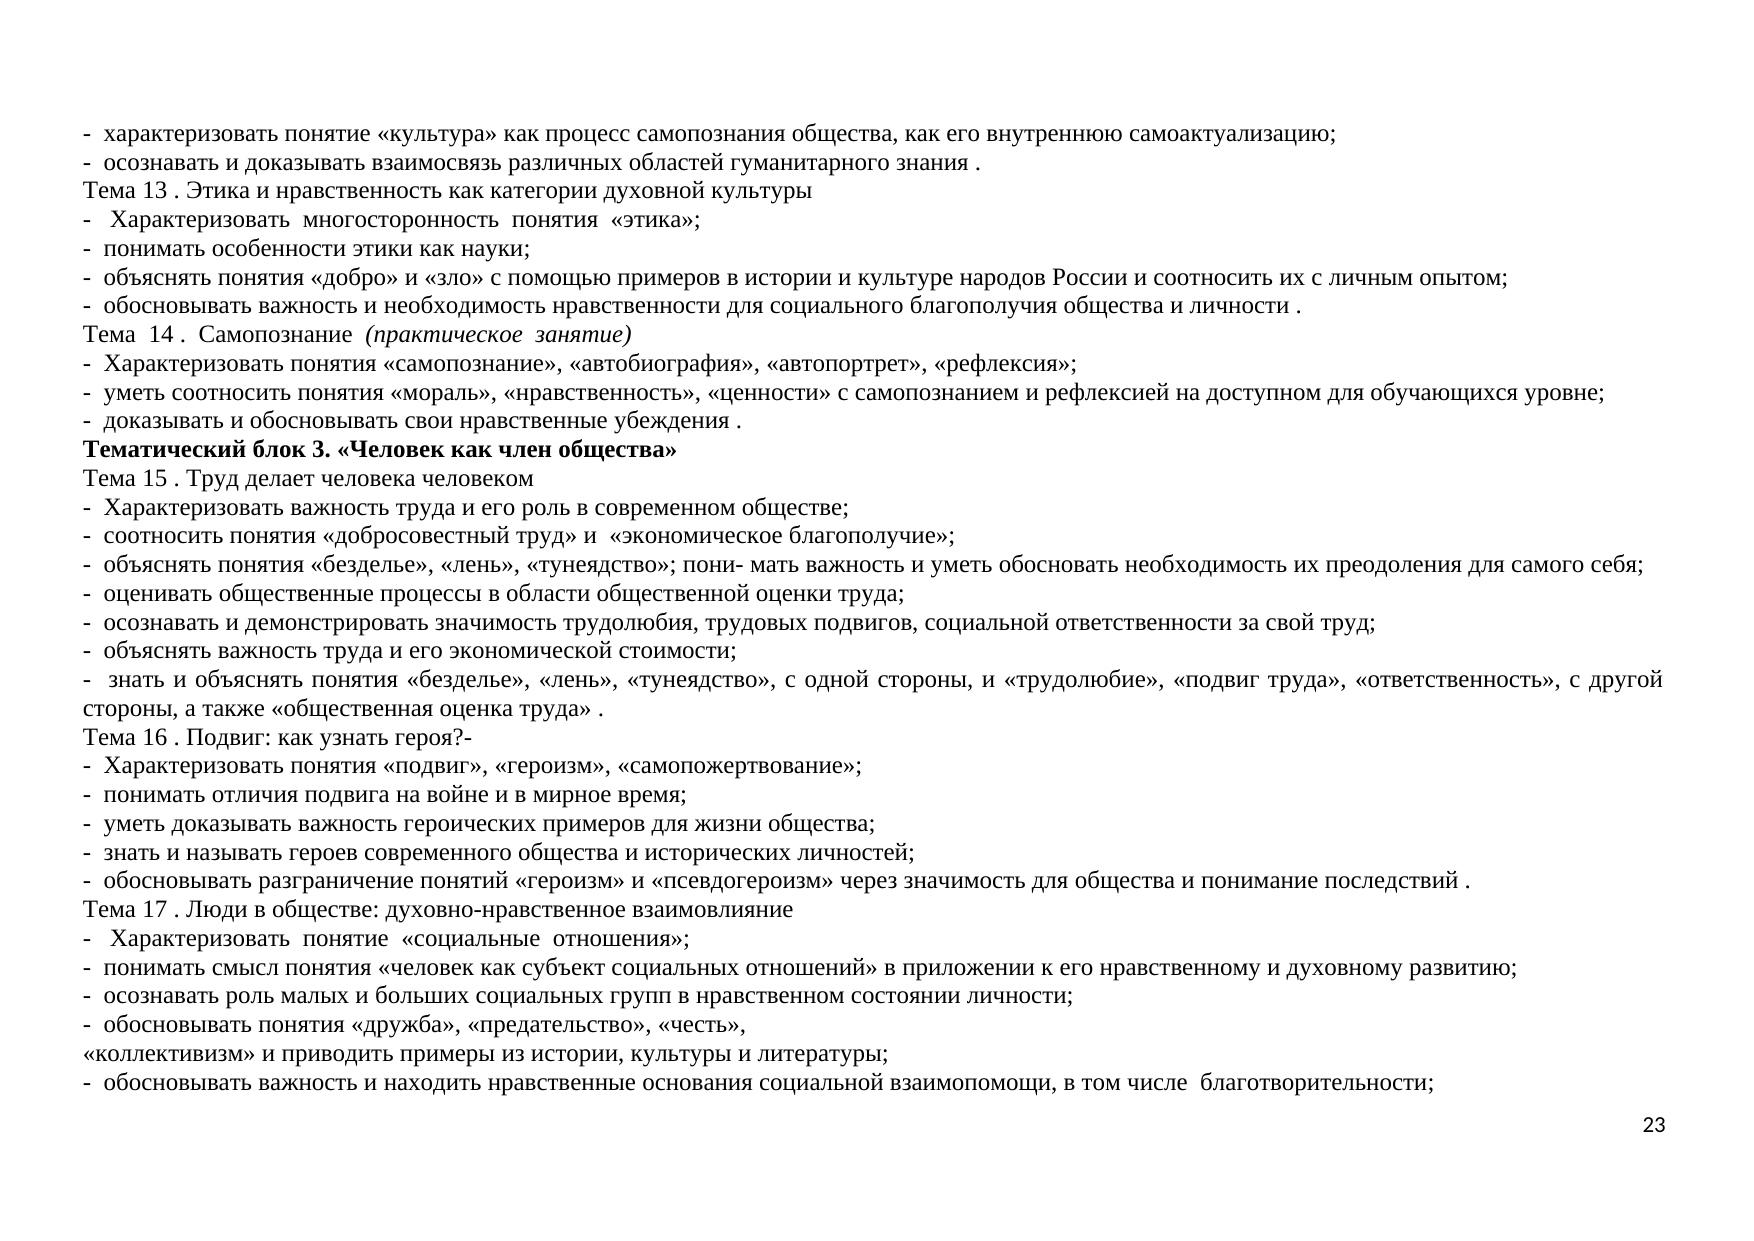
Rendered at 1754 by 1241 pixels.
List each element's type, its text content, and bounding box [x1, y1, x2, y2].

text - обосновывать важность и необходимость нравственности для социального благополучия общества и личности . [83, 291, 1665, 319]
text - осознавать и демонстрировать значимость трудолюбия, трудовых подвигов, социальной ответственности за свой труд; [83, 607, 1665, 636]
text - уметь доказывать важность героических примеров для жизни общества; [83, 808, 1665, 837]
text - доказывать и обосновывать свои нравственные убеждения . [83, 406, 1665, 434]
text - объяснять понятия «добро» и «зло» с помощью примеров в истории и культуре народов России и соотносить их с личным опытом; [83, 262, 1665, 291]
text Тема 15 . Труд делает человека человеком [83, 463, 1665, 492]
text - понимать смысл понятия «человек как субъект социальных отношений» в приложении к его нравственному и духовному развитию; [83, 952, 1665, 981]
text Тема 16 . Подвиг: как узнать героя?- [83, 722, 1665, 751]
text - осознавать роль малых и больших социальных групп в нравственном состоянии личности; [83, 981, 1665, 1009]
text - соотносить понятия «добросовестный труд» и «экономическое благополучие»; [83, 521, 1665, 549]
text - обосновывать разграничение понятий «героизм» и «псевдогероизм» через значимость для общества и понимание последствий . [83, 866, 1665, 894]
text - характеризовать понятие «культура» как процесс самопознания общества, как его внутреннюю самоактуализацию; [83, 118, 1665, 147]
text - понимать отличия подвига на войне и в мирное время; [83, 779, 1665, 808]
text Тема 13 . Этика и нравственность как категории духовной культуры [83, 176, 1665, 204]
text - объяснять понятия «безделье», «лень», «тунеядство»; пони- мать важность и уметь обосновать необходимость их преодоления для самого себя; [83, 549, 1665, 578]
text - Характеризовать многосторонность понятия «этика»; [83, 204, 1665, 233]
text Тема 14 . Самопознание (практическое занятие) [83, 319, 1665, 348]
text - оценивать общественные процессы в области общественной оценки труда; [83, 578, 1665, 607]
text - Характеризовать понятия «подвиг», «героизм», «самопожертвование»; [83, 751, 1665, 779]
text Тема 17 . Люди в обществе: духовно-нравственное взаимовлияние [83, 894, 1665, 923]
text - обосновывать понятия «дружба», «предательство», «честь», [83, 1009, 1665, 1038]
text - Характеризовать понятия «самопознание», «автобиография», «автопортрет», «рефлексия»; [83, 348, 1665, 377]
text - Характеризовать важность труда и его роль в современном обществе; [83, 492, 1665, 521]
text - осознавать и доказывать взаимосвязь различных областей гуманитарного знания . [83, 147, 1665, 176]
text - знать и объяснять понятия «безделье», «лень», «тунеядство», с одной стороны, и «трудолюбие», «подвиг труда», «ответственность», с другой стороны, а также «общественная оценка труда» . [83, 664, 1665, 722]
text Тематический блок 3. «Человек как член общества» [83, 434, 1665, 463]
text - понимать особенности этики как науки; [83, 233, 1665, 262]
text - знать и называть героев современного общества и исторических личностей; [83, 837, 1665, 866]
text - Характеризовать понятие «социальные отношения»; [83, 923, 1665, 952]
text «коллективизм» и приводить примеры из истории, культуры и литературы; [83, 1038, 1665, 1067]
text - обосновывать важность и находить нравственные основания социальной взаимопомощи, в том числе благотворительности; [83, 1067, 1665, 1096]
text - объяснять важность труда и его экономической стоимости; [83, 636, 1665, 664]
text - уметь соотносить понятия «мораль», «нравственность», «ценности» с самопознанием и рефлексией на доступном для обучающихся уровне; [83, 377, 1665, 406]
